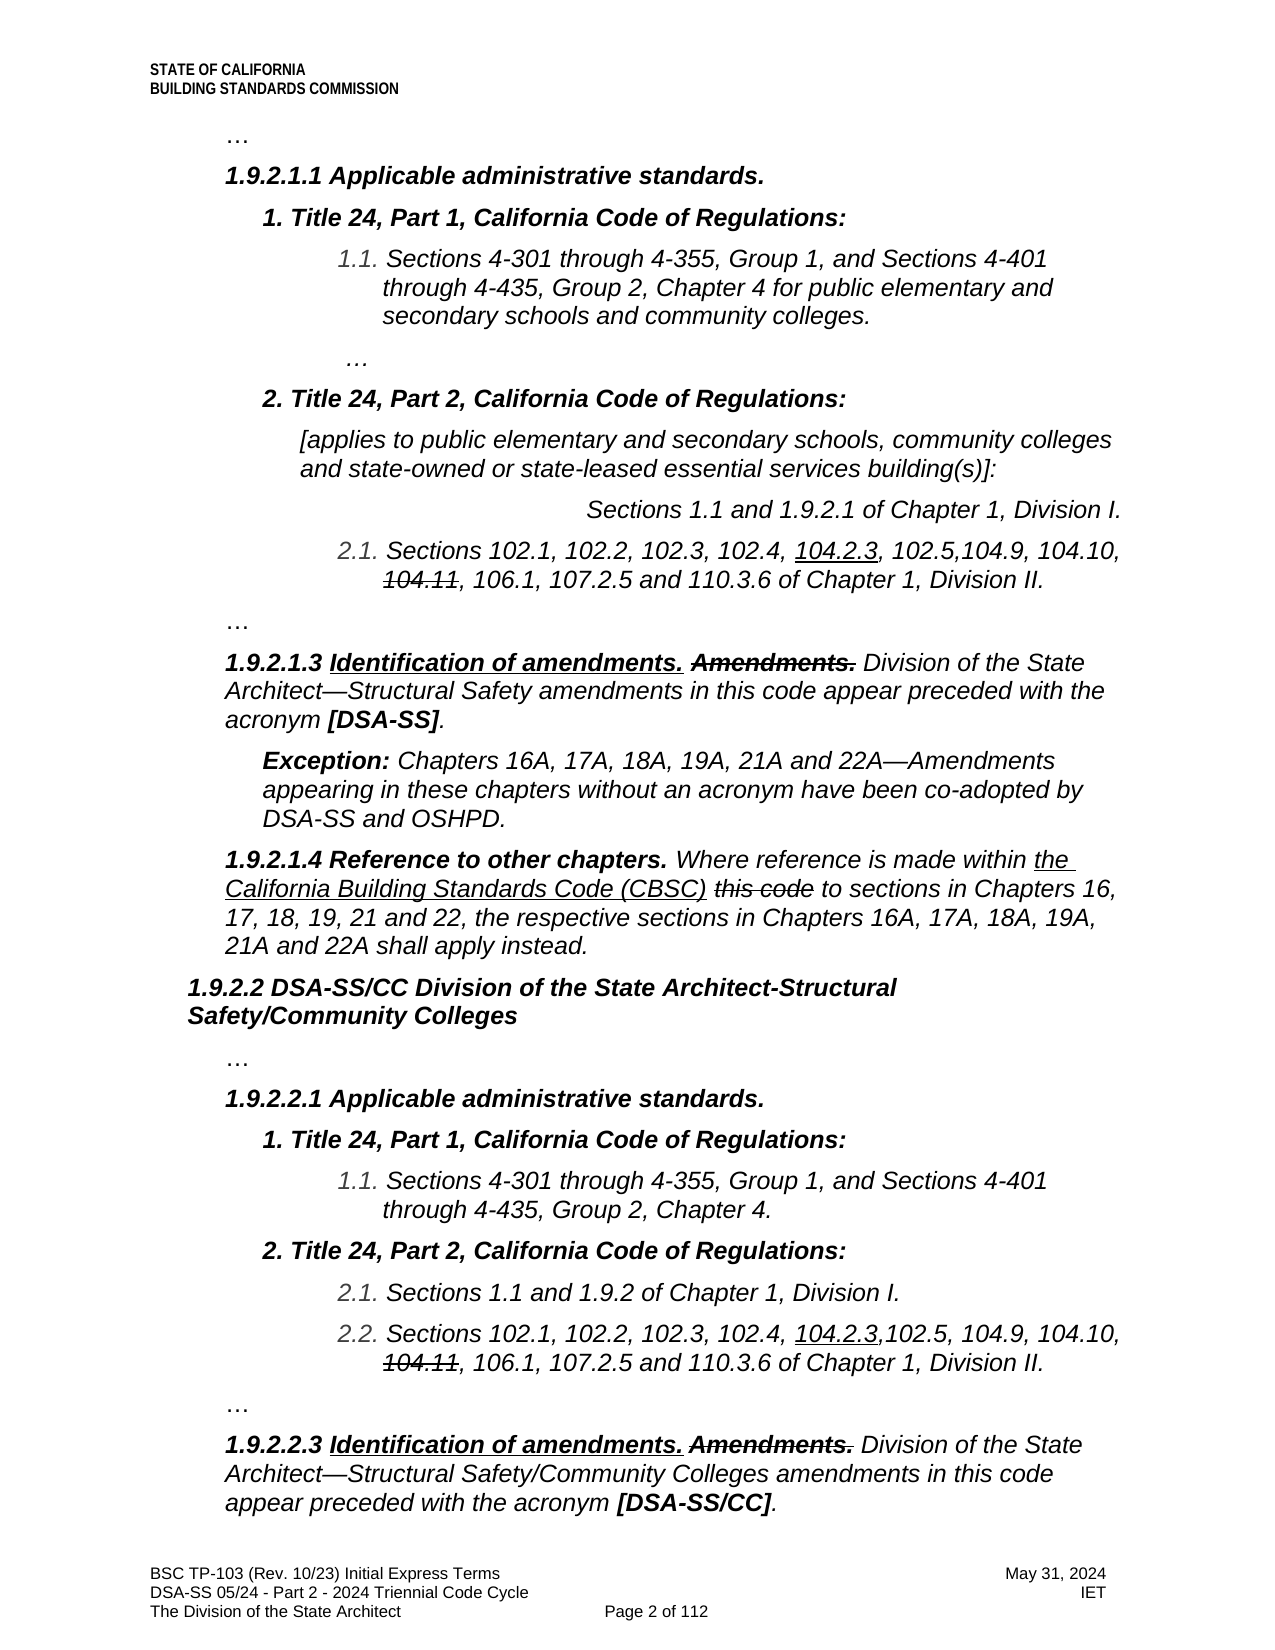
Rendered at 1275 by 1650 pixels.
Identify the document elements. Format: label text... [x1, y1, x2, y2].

text Sections 1.1 and 1.9.2.1 of Chapter 1, Division I. [450, 495, 1125, 524]
list Sections 102.1, 102.2, 102.3, 102.4, 104.2.3, 102.5,104.9, 104.10, 104.11, 106.1, 107.2.5 and 110.3.6 of Chapter 1, Division II. [337, 536, 1125, 594]
text 2. Title 24, Part 2, California Code of Regulations: [262, 384, 1125, 412]
text … [150, 120, 1125, 149]
list … [345, 342, 1125, 371]
text … [225, 1389, 1125, 1417]
text … [225, 1042, 1125, 1071]
text 1.9.2.1.4 Reference to other chapters. Where reference is made within the California Building Standards Code (CBSC) this code to sections in Chapters 16, 17, 18, 19, 21 and 22, the respective sections in Chapters 16A, 17A, 18A, 19A, 21A and 22A shall apply instead. [225, 845, 1125, 960]
list Sections 1.1 and 1.9.2 of Chapter 1, Division I. [337, 1277, 1125, 1306]
list Sections 4-301 through 4-355, Group 1, and Sections 4-401 through 4-435, Group 2, Chapter 4 for public elementary and secondary schools and community colleges. [337, 244, 1125, 330]
text 1.9.2.2.3 Identification of amendments. Amendments. Division of the State Architect—Structural Safety/Community Colleges amendments in this code appear preceded with the acronym [DSA-SS/CC]. [225, 1430, 1125, 1516]
text 1.9.2.2 DSA-SS/CC Division of the State Architect-Structural Safety/Community Colleges [187, 972, 1125, 1030]
text 1.9.2.1.3 Identification of amendments. Amendments. Division of the State Architect—Structural Safety amendments in this code appear preceded with the acronym [DSA-SS]. [225, 647, 1125, 734]
text 1.9.2.2.1 Applicable administrative standards. [225, 1084, 1125, 1112]
text … [225, 606, 1125, 635]
list Sections 102.1, 102.2, 102.3, 102.4, 104.2.3,102.5, 104.9, 104.10, 104.11, 106.1, 107.2.5 and 110.3.6 of Chapter 1, Division II. [337, 1319, 1125, 1376]
text 1. Title 24, Part 1, California Code of Regulations: [262, 1125, 1125, 1154]
text 2. Title 24, Part 2, California Code of Regulations: [262, 1236, 1125, 1265]
text Exception: Chapters 16A, 17A, 18A, 19A, 21A and 22A—Amendments appearing in these chapters without an acronym have been co-adopted by DSA-SS and OSHPD. [262, 746, 1125, 832]
list Sections 4-301 through 4-355, Group 1, and Sections 4-401 through 4-435, Group 2, Chapter 4. [337, 1166, 1125, 1224]
text 1. Title 24, Part 1, California Code of Regulations: [262, 202, 1125, 231]
text [applies to public elementary and secondary schools, community colleges and state-owned or state-leased essential services building(s)]: [300, 425, 1125, 482]
text 1.9.2.1.1 Applicable administrative standards. [225, 161, 1140, 190]
